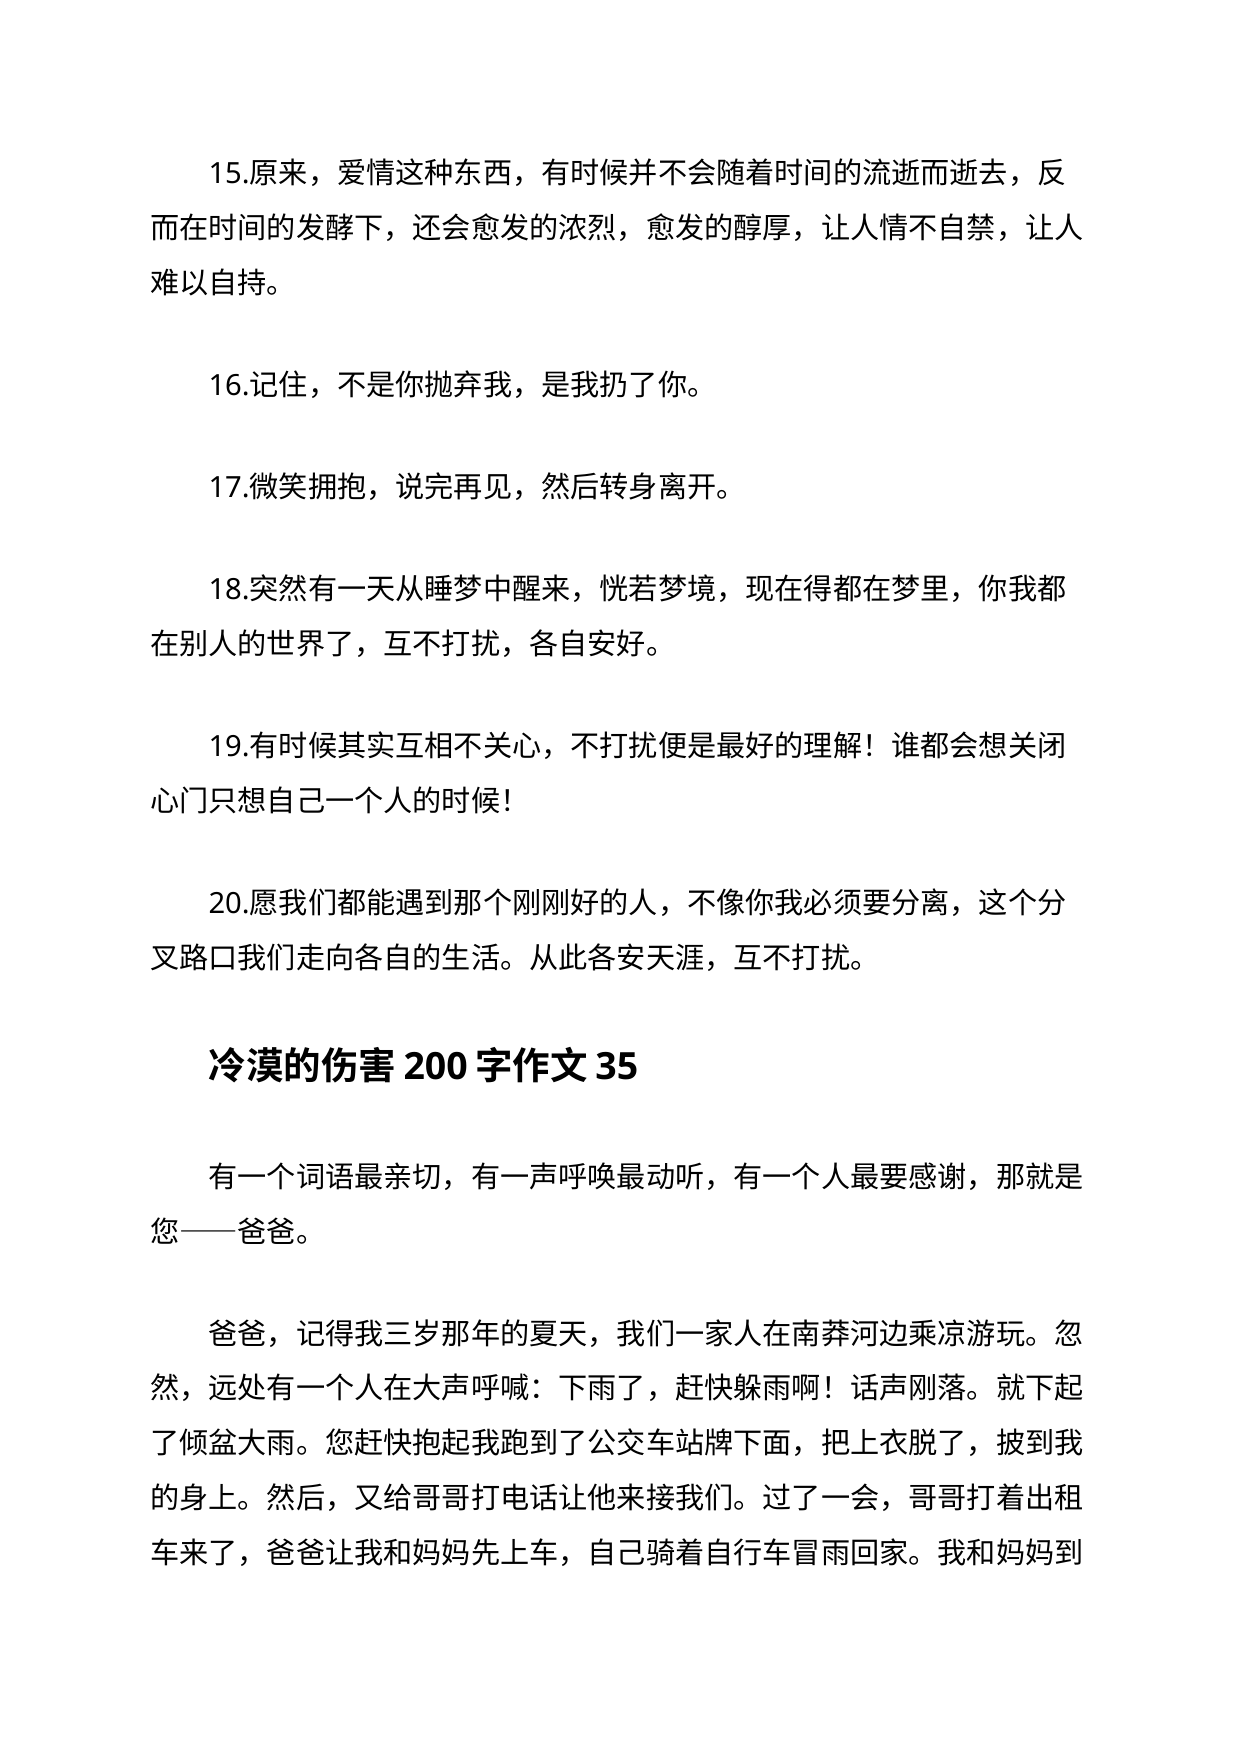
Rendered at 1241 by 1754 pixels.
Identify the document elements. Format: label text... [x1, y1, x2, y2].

text 17.微笑拥抱，说完再见，然后转身离开。 [150, 464, 1090, 506]
text 20.愿我们都能遇到那个刚刚好的人，不像你我必须要分离，这个分叉路口我们走向各自的生活。从此各安天涯，互不打扰。 [150, 879, 1090, 976]
text 16.记住，不是你抛弃我，是我扔了你。 [150, 362, 1090, 404]
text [150, 1310, 1090, 1572]
text 冷漠的伤害200字作文35 [150, 1036, 1090, 1090]
text 19.有时候其实互相不关心，不打扰便是最好的理解！谁都会想关闭心门只想自己一个人的时候！ [150, 722, 1090, 820]
text 18.突然有一天从睡梦中醒来，恍若梦境，现在得都在梦里，你我都在别人的世界了，互不打扰，各自安好。 [150, 566, 1090, 663]
text 有一个词语最亲切，有一声呼唤最动听，有一个人最要感谢，那就是您——爸爸。 [150, 1153, 1090, 1251]
text 15.原来，爱情这种东西，有时候并不会随着时间的流逝而逝去，反而在时间的发酵下，还会愈发的浓烈，愈发的醇厚，让人情不自禁，让人难以自持。 [150, 150, 1090, 302]
